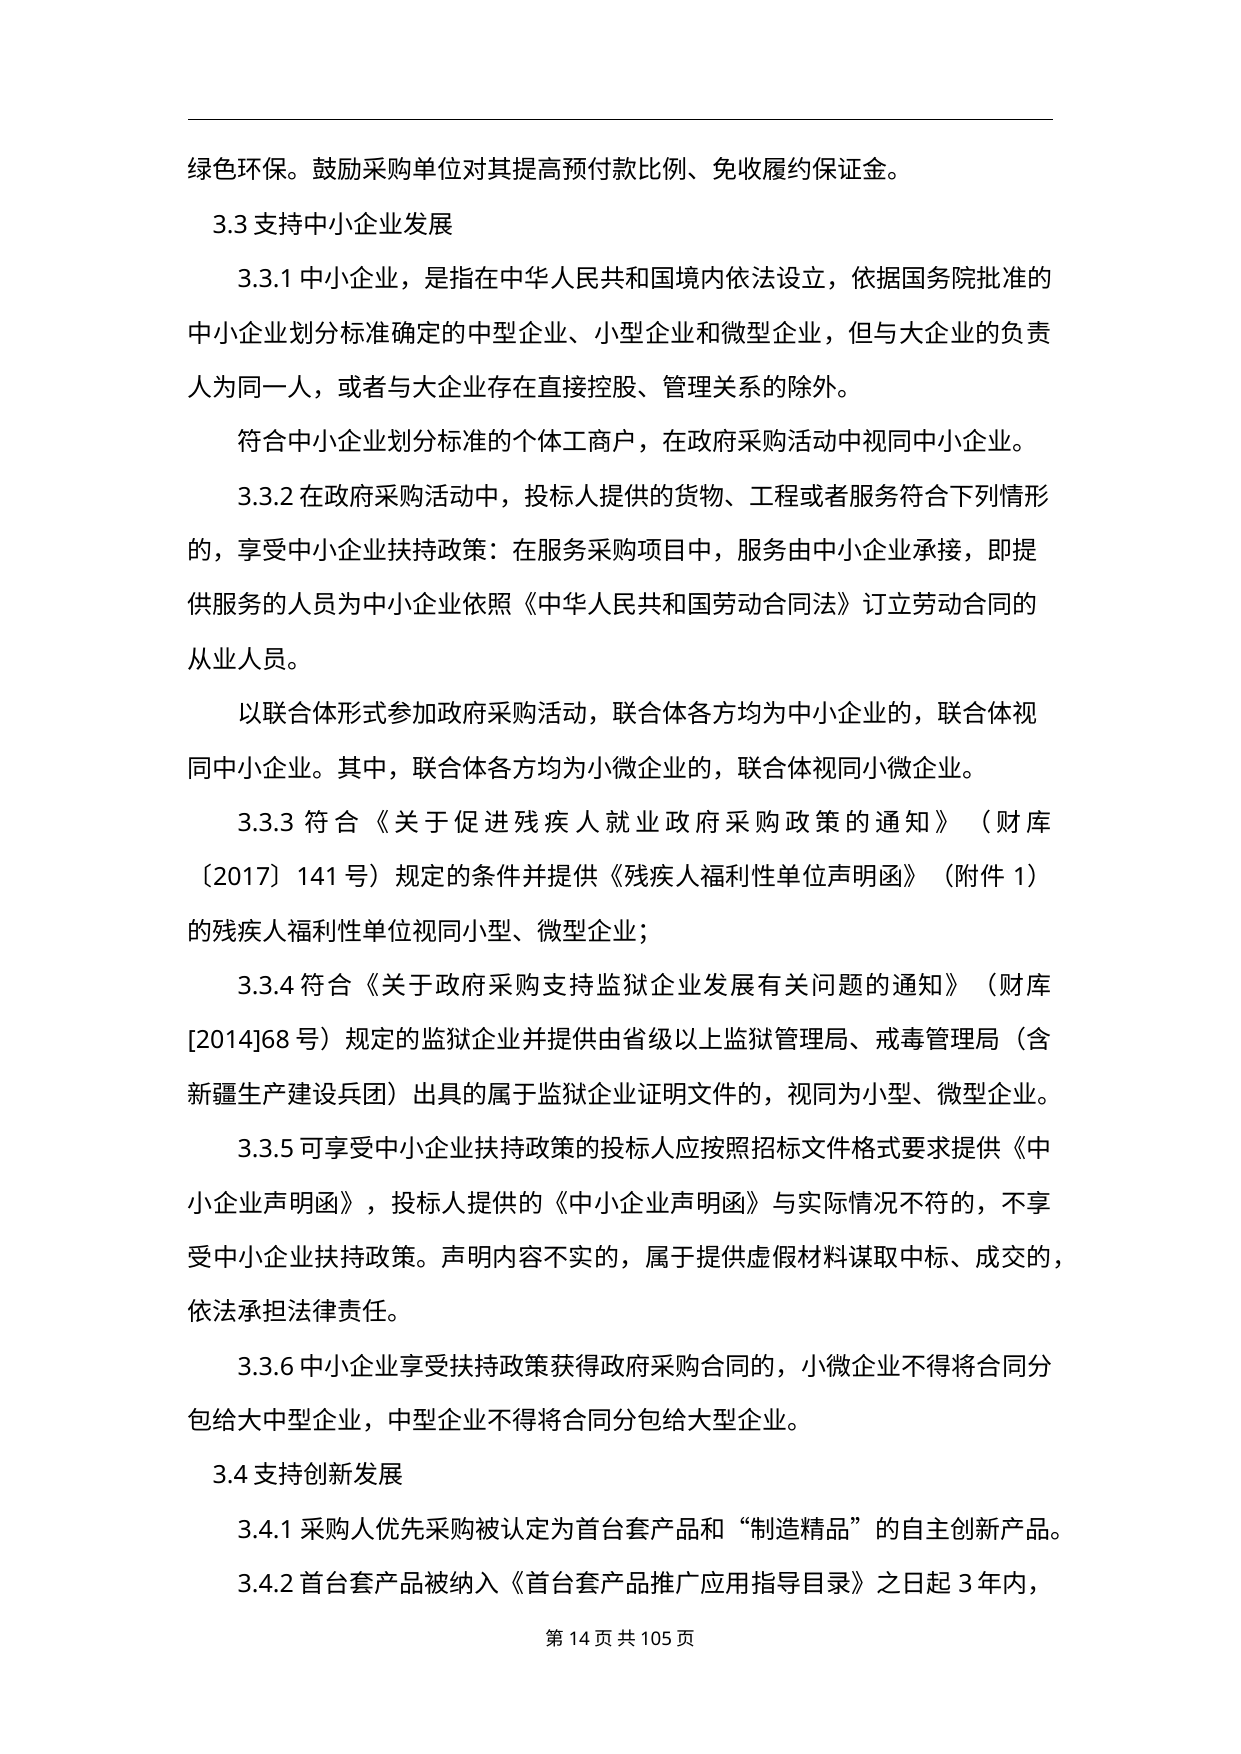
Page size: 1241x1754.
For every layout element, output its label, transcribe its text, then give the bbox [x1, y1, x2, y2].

text 符合中小企业划分标准的个体工商户，在政府采购活动中视同中小企业。 [187, 422, 1053, 458]
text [187, 1564, 1053, 1600]
text 3.3.3符合《关于促进残疾人就业政府采购政策的通知》（财库〔2017〕141号）规定的条件并提供《残疾人福利性单位声明函》（附件1）的残疾人福利性单位视同小型、微型企业； [187, 802, 1053, 947]
text 3.3.2在政府采购活动中，投标人提供的货物、工程或者服务符合下列情形的，享受中小企业扶持政策：在服务采购项目中，服务由中小企业承接，即提供服务的人员为中小企业依照《中华人民共和国劳动合同法》订立劳动合同的从业人员。 [187, 476, 1053, 676]
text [187, 150, 1053, 186]
text 3.3支持中小企业发展 [187, 204, 1053, 241]
text 3.3.5可享受中小企业扶持政策的投标人应按照招标文件格式要求提供《中小企业声明函》，投标人提供的《中小企业声明函》与实际情况不符的，不享受中小企业扶持政策。声明内容不实的，属于提供虚假材料谋取中标、成交的，依法承担法律责任。 [187, 1129, 1053, 1328]
text 3.3.6中小企业享受扶持政策获得政府采购合同的，小微企业不得将合同分包给大中型企业，中型企业不得将合同分包给大型企业。 [187, 1346, 1053, 1437]
text 3.4支持创新发展 [187, 1455, 1053, 1491]
text 3.3.1中小企业，是指在中华人民共和国境内依法设立，依据国务院批准的中小企业划分标准确定的中型企业、小型企业和微型企业，但与大企业的负责人为同一人，或者与大企业存在直接控股、管理关系的除外。 [187, 259, 1053, 404]
text 以联合体形式参加政府采购活动，联合体各方均为中小企业的，联合体视同中小企业。其中，联合体各方均为小微企业的，联合体视同小微企业。 [187, 694, 1053, 784]
text 3.3.4符合《关于政府采购支持监狱企业发展有关问题的通知》（财库[2014]68号）规定的监狱企业并提供由省级以上监狱管理局、戒毒管理局（含新疆生产建设兵团）出具的属于监狱企业证明文件的，视同为小型、微型企业。 [187, 966, 1053, 1111]
text 3.4.1 采购人优先采购被认定为首台套产品和“制造精品”的自主创新产品。 [187, 1509, 1053, 1546]
